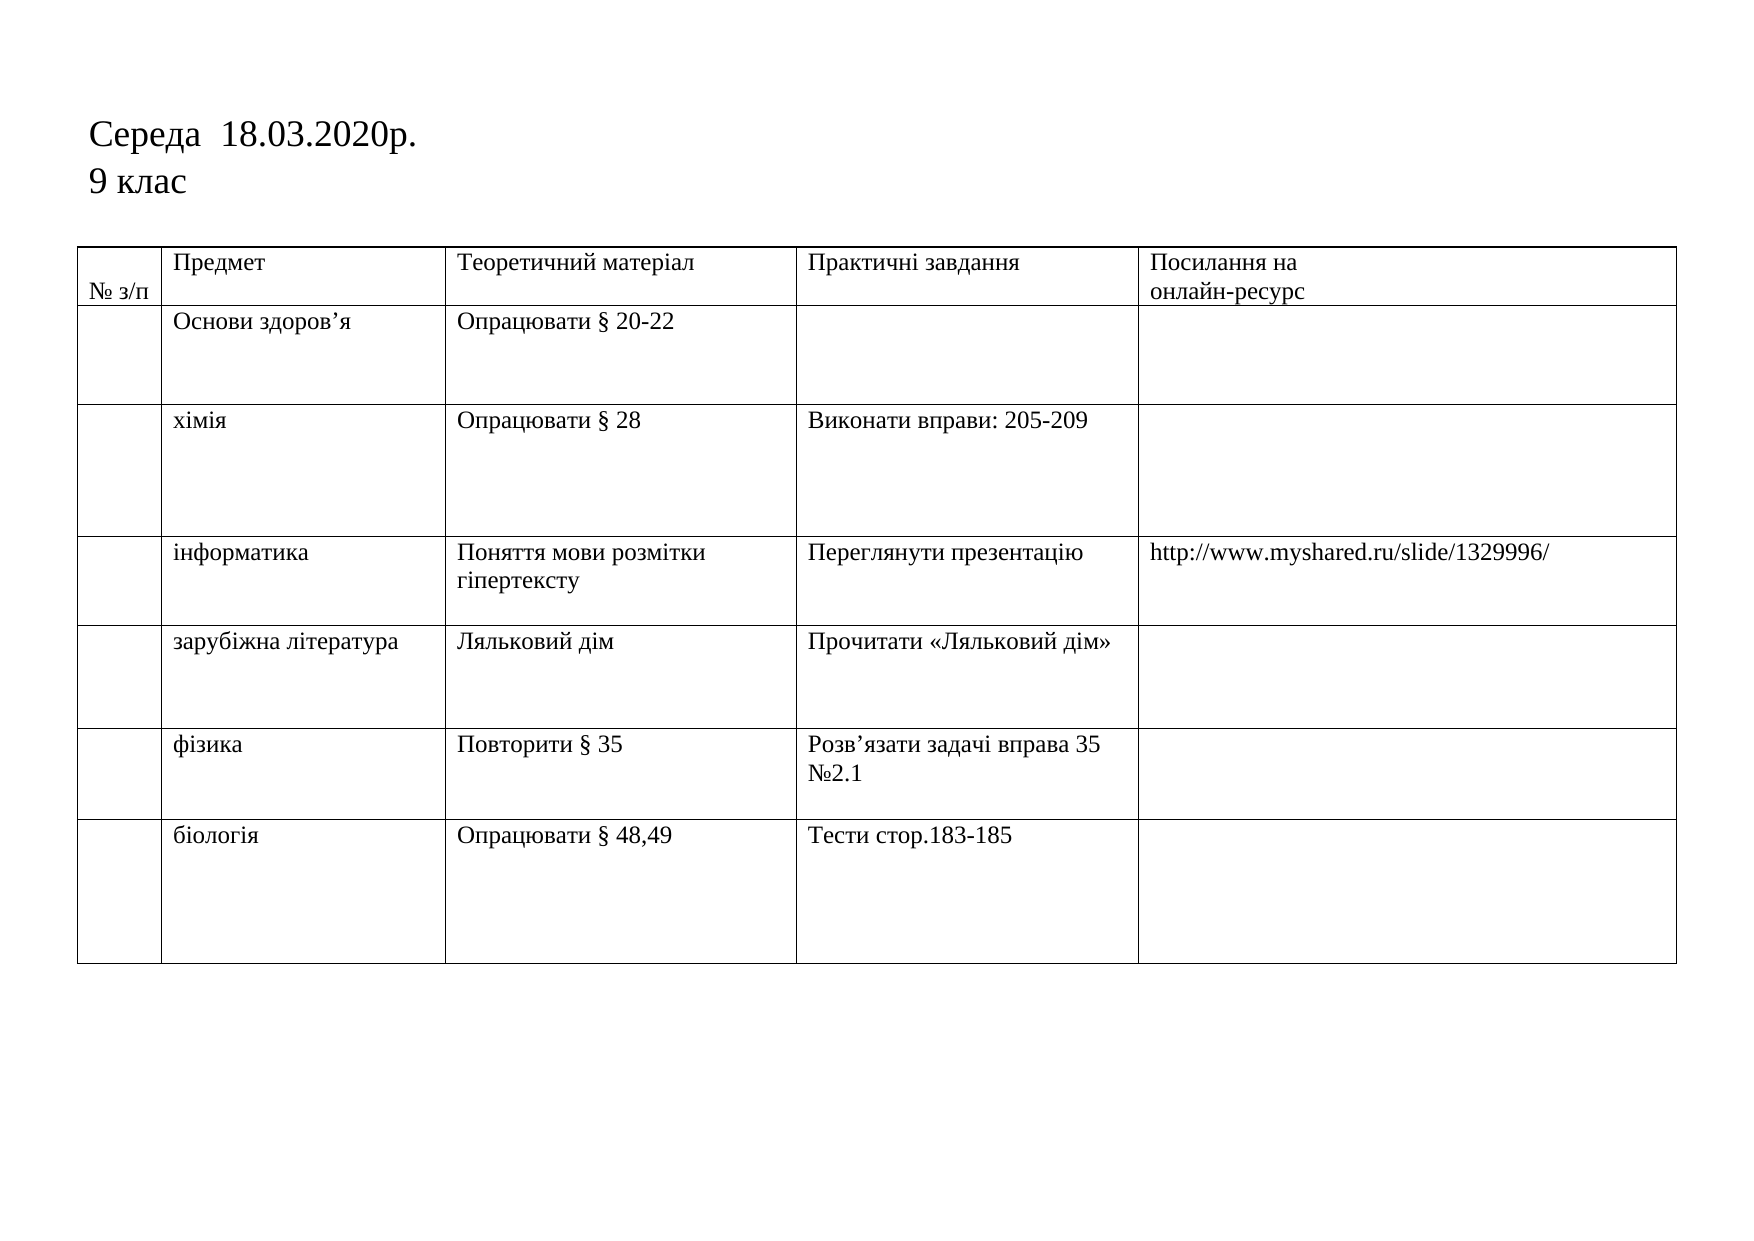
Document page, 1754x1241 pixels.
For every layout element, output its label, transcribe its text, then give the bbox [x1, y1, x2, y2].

table_cell Опрацювати § 28 [446, 405, 796, 536]
table_cell Переглянути презентацію [797, 537, 1138, 625]
table_cell Виконати вправи: 205-209 [797, 405, 1138, 536]
table_cell [78, 820, 161, 963]
table_header № з/п [78, 248, 161, 305]
text Середа 18.03.2020р. [88, 112, 1665, 155]
table_cell [78, 537, 161, 625]
table_header Практичні завдання [797, 248, 1138, 305]
table_cell [78, 405, 161, 536]
table_header Посилання на онлайн-ресурс [1139, 248, 1676, 305]
table_header Теоретичний матеріал [446, 248, 796, 305]
table_cell Опрацювати § 20-22 [446, 306, 796, 404]
table_cell Розв’язати задачі вправа 35 №2.1 [797, 729, 1138, 819]
table_cell [1139, 626, 1676, 728]
table_cell Прочитати «Ляльковий дім» [797, 626, 1138, 728]
table_cell [1139, 405, 1676, 536]
table_cell Поняття мови розмітки гіпертексту [446, 537, 796, 625]
table_cell Основи здоров’я [162, 306, 445, 404]
table_cell біологія [162, 820, 445, 963]
table_cell [1139, 729, 1676, 819]
table_cell [78, 306, 161, 404]
table_cell Повторити § 35 [446, 729, 796, 819]
table_cell Ляльковий дім [446, 626, 796, 728]
table_header Предмет [162, 248, 445, 305]
table_cell Тести стор.183-185 [797, 820, 1138, 963]
table_cell [78, 626, 161, 728]
table_cell [1139, 820, 1676, 963]
text 9 клас [88, 158, 1665, 202]
table_cell фізика [162, 729, 445, 819]
table_cell інформатика [162, 537, 445, 625]
table_cell http://www.myshared.ru/slide/1329996/ [1139, 537, 1676, 625]
table_cell зарубіжна література [162, 626, 445, 728]
table_cell Опрацювати § 48,49 [446, 820, 796, 963]
table_cell [797, 306, 1138, 404]
table_cell хімія [162, 405, 445, 536]
table_cell [1139, 306, 1676, 404]
table_cell [78, 729, 161, 819]
